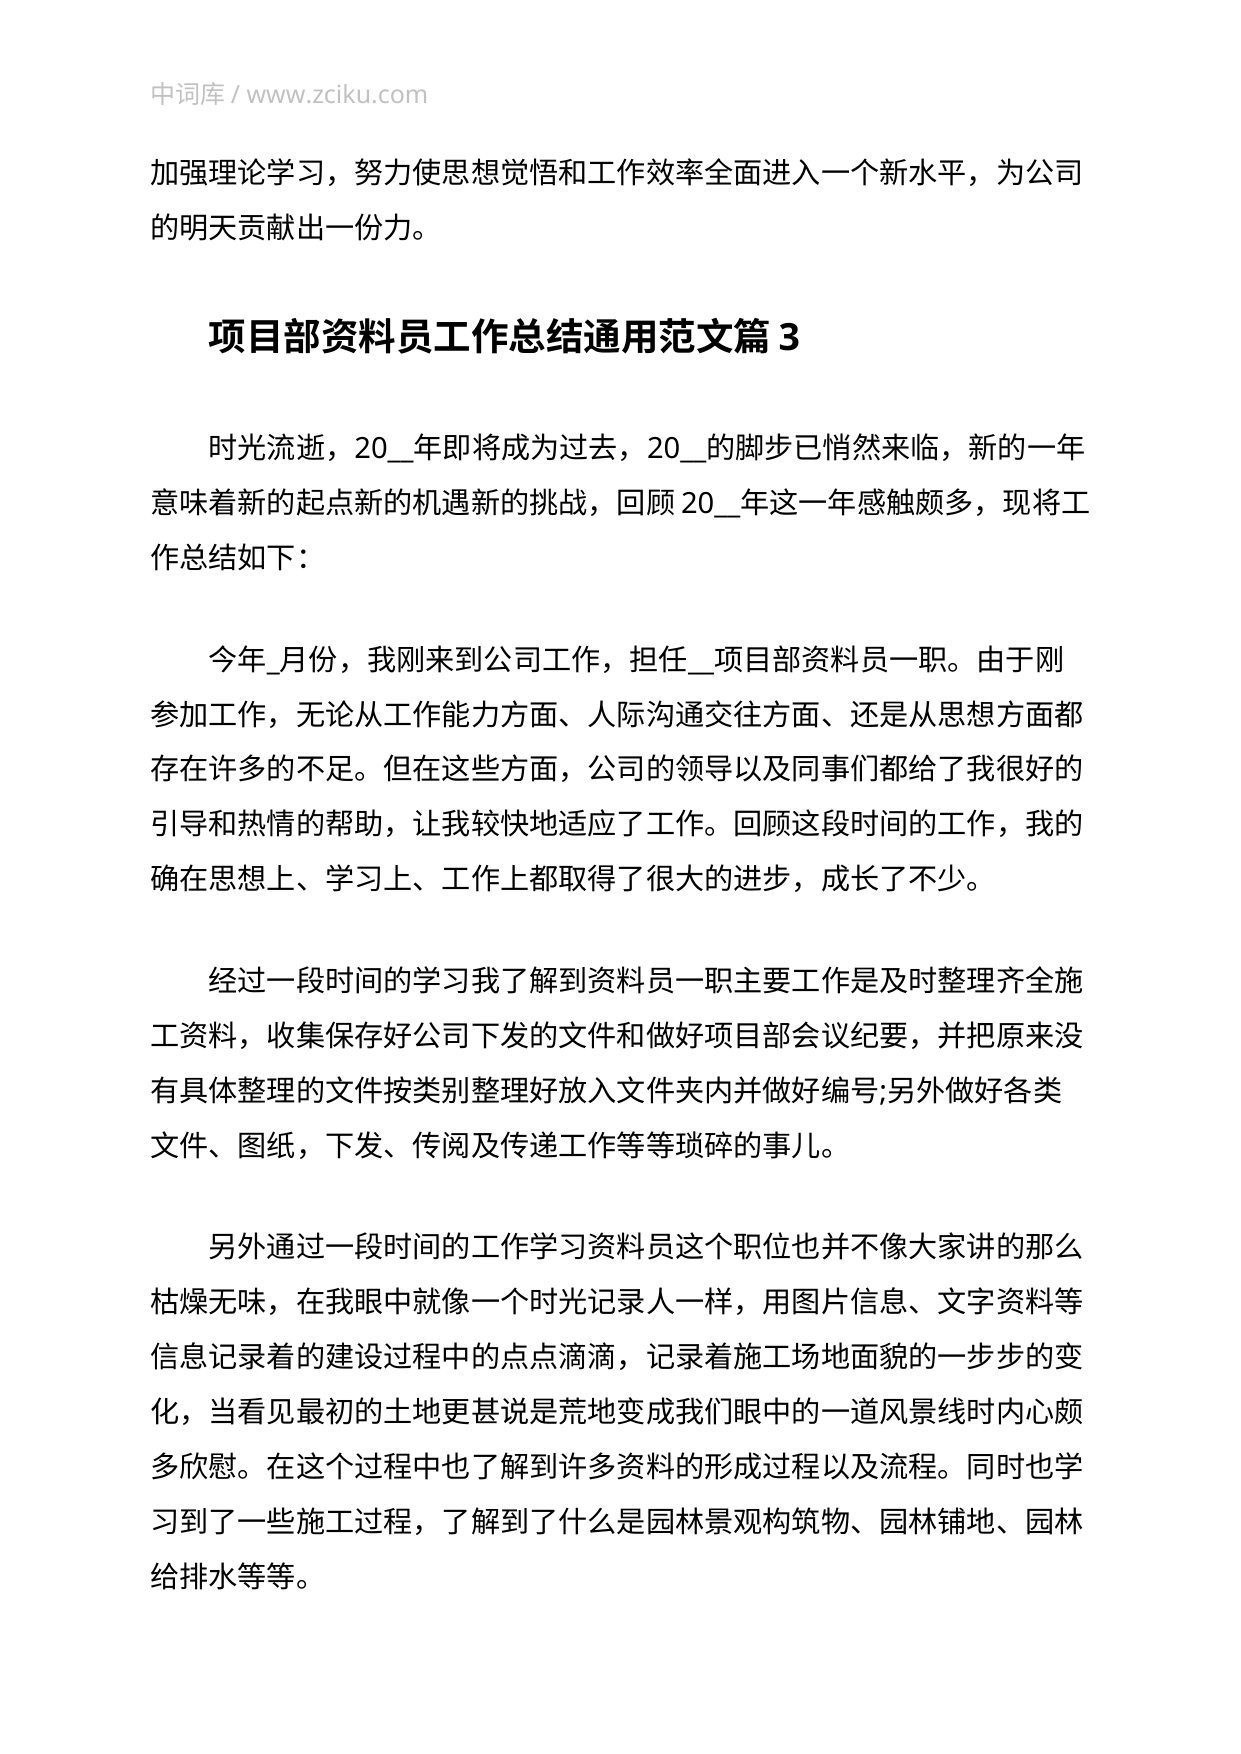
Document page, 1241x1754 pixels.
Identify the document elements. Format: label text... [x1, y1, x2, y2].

text 项目部资料员工作总结通用范文篇3 [150, 307, 1090, 361]
text 经过一段时间的学习我了解到资料员一职主要工作是及时整理齐全施工资料，收集保存好公司下发的文件和做好项目部会议纪要，并把原来没有具体整理的文件按类别整理好放入文件夹内并做好编号;另外做好各类文件、图纸，下发、传阅及传递工作等等琐碎的事儿。 [150, 957, 1090, 1164]
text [150, 150, 1090, 247]
text 今年_月份，我刚来到公司工作，担任__项目部资料员一职。由于刚参加工作，无论从工作能力方面、人际沟通交往方面、还是从思想方面都存在许多的不足。但在这些方面，公司的领导以及同事们都给了我很好的引导和热情的帮助，让我较快地适应了工作。回顾这段时间的工作，我的确在思想上、学习上、工作上都取得了很大的进步，成长了不少。 [150, 636, 1090, 898]
text 另外通过一段时间的工作学习资料员这个职位也并不像大家讲的那么枯燥无味，在我眼中就像一个时光记录人一样，用图片信息、文字资料等信息记录着的建设过程中的点点滴滴，记录着施工场地面貌的一步步的变化，当看见最初的土地更甚说是荒地变成我们眼中的一道风景线时内心颇多欣慰。在这个过程中也了解到许多资料的形成过程以及流程。同时也学习到了一些施工过程，了解到了什么是园林景观构筑物、园林铺地、园林给排水等等。 [150, 1224, 1090, 1596]
text 时光流逝，20__年即将成为过去，20__的脚步已悄然来临，新的一年意味着新的起点新的机遇新的挑战，回顾20__年这一年感触颇多，现将工作总结如下： [150, 424, 1090, 577]
